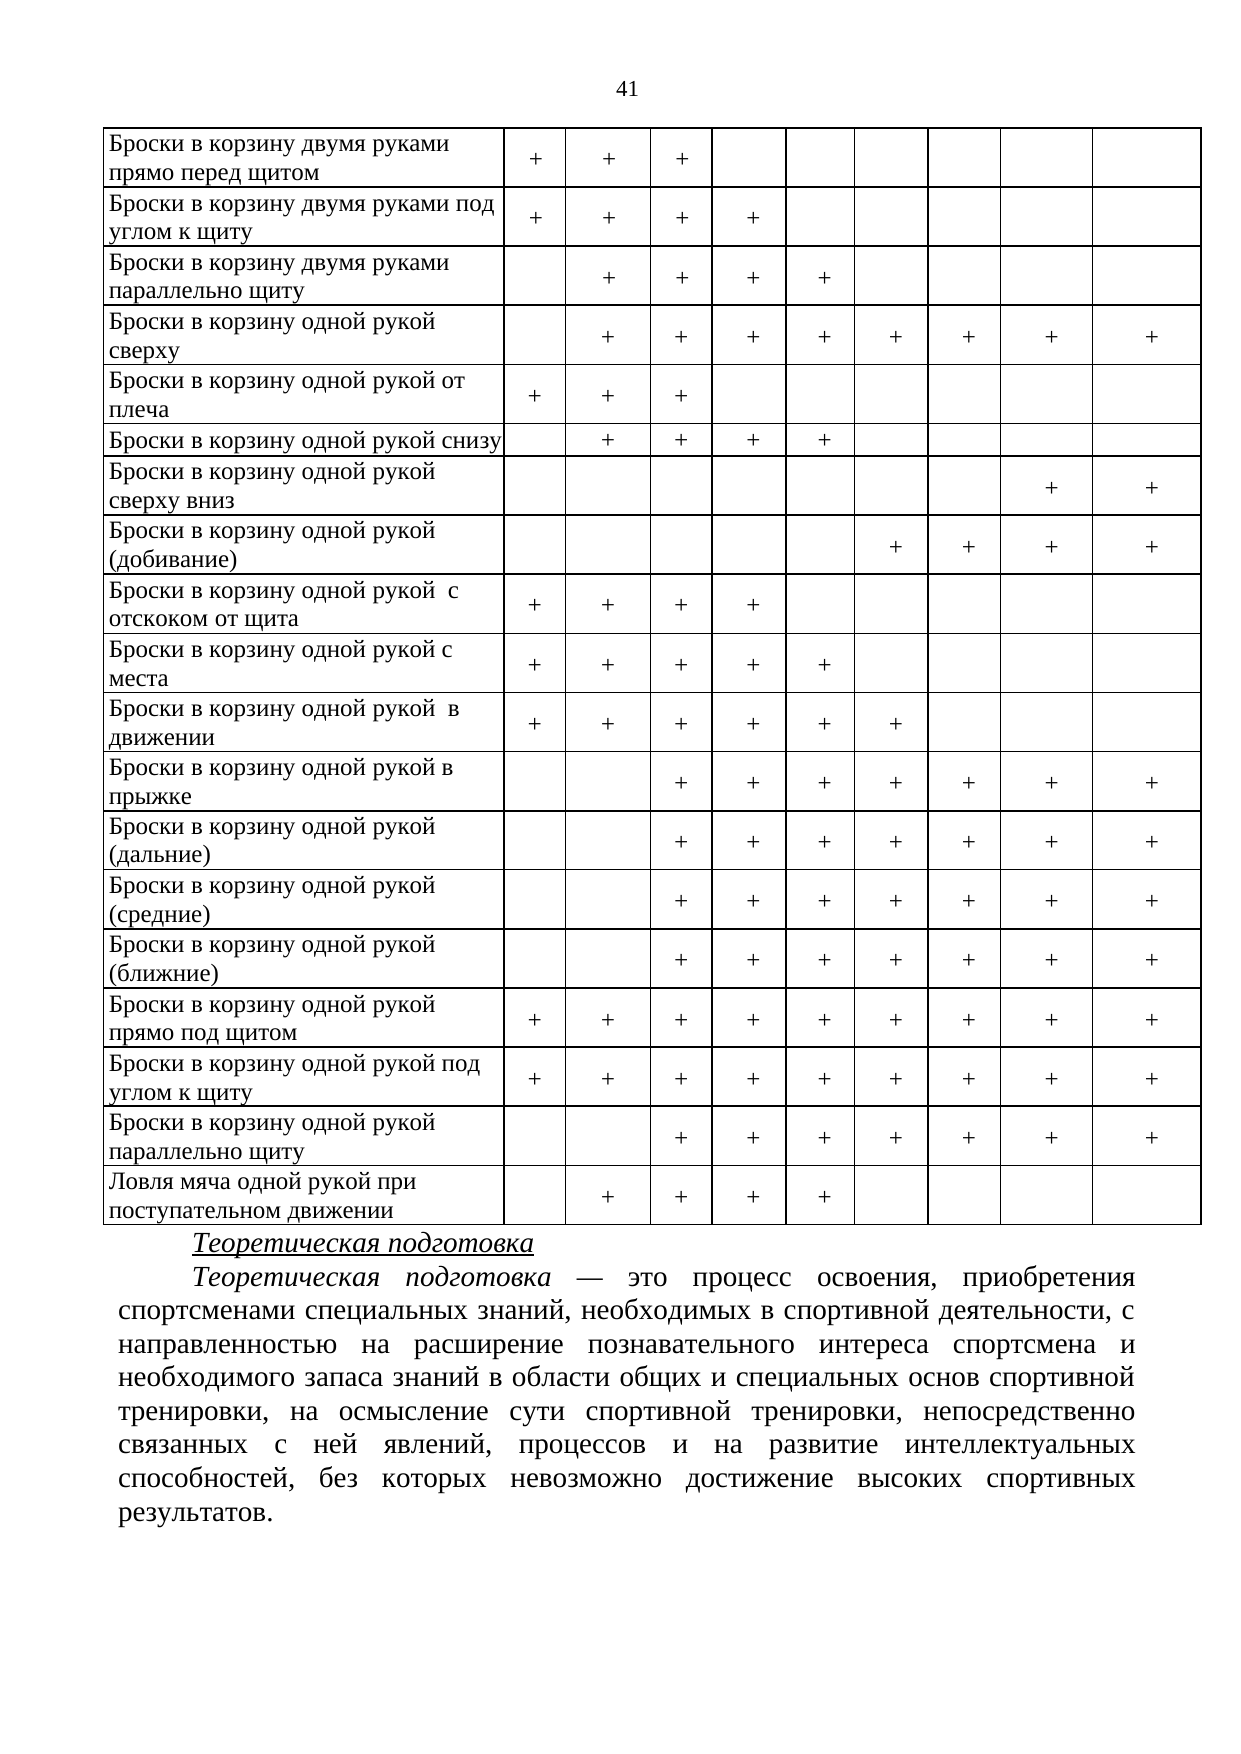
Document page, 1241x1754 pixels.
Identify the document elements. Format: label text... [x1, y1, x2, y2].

table_cell + [929, 306, 1000, 363]
table_cell + [651, 306, 711, 363]
table_cell [787, 516, 854, 573]
table_cell + [787, 1107, 854, 1164]
table_cell + [713, 1048, 785, 1105]
table_cell + [929, 1048, 1000, 1105]
table_cell [1093, 424, 1200, 455]
table_cell [787, 188, 854, 245]
table_cell + [651, 752, 711, 810]
table_cell + [1093, 306, 1200, 363]
table_cell [1001, 188, 1092, 245]
table_cell + [787, 424, 854, 455]
table_cell + [713, 306, 785, 363]
table_cell + [787, 634, 854, 692]
table_cell + [1093, 930, 1200, 987]
table_cell + [651, 575, 711, 632]
table_cell + [651, 247, 711, 304]
table_cell [929, 424, 1000, 455]
table_cell Броски в корзину одной рукой в движении [104, 693, 503, 751]
table_cell + [505, 989, 565, 1046]
table_cell + [1093, 989, 1200, 1046]
table_cell + [505, 188, 565, 245]
table_cell [566, 457, 650, 514]
table_cell + [566, 575, 650, 632]
table_cell [651, 457, 711, 514]
table_cell [787, 365, 854, 423]
table_cell + [855, 930, 927, 987]
table_cell + [1001, 870, 1092, 928]
table_cell [1001, 693, 1092, 751]
table_cell + [1093, 752, 1200, 810]
table_cell + [713, 1107, 785, 1164]
table_cell Броски в корзину двумя руками под углом к щиту [104, 188, 503, 245]
table_cell + [713, 634, 785, 692]
table_cell Броски в корзину одной рукой (добивание) [104, 516, 503, 573]
table_cell [855, 247, 927, 304]
table_cell + [787, 812, 854, 869]
table_cell [1001, 247, 1092, 304]
table_cell Броски в корзину одной рукой (ближние) [104, 930, 503, 987]
table_cell [787, 575, 854, 632]
table_cell Броски в корзину одной рукой (средние) [104, 870, 503, 928]
table_cell + [855, 1107, 927, 1164]
table_cell + [651, 634, 711, 692]
table_cell + [505, 693, 565, 751]
table_cell [929, 575, 1000, 632]
table_cell + [855, 989, 927, 1046]
table_cell Ловля мяча одной рукой при поступательном движении [104, 1166, 503, 1224]
table_cell [1093, 575, 1200, 632]
table_cell [651, 516, 711, 573]
table_cell + [505, 1048, 565, 1105]
table_cell Броски в корзину одной рукой параллельно щиту [104, 1107, 503, 1164]
table_cell [1093, 1166, 1200, 1224]
table_cell + [1001, 306, 1092, 363]
table_cell [713, 365, 785, 423]
table_cell + [651, 870, 711, 928]
table_header Броски в корзину двумя руками прямо перед щитом [104, 129, 503, 186]
table_cell [855, 1166, 927, 1224]
table_cell [1001, 1166, 1092, 1224]
table_cell + [713, 752, 785, 810]
table_cell [1001, 424, 1092, 455]
table_cell + [1001, 752, 1092, 810]
table_cell + [929, 1107, 1000, 1164]
table_cell + [505, 634, 565, 692]
table_cell + [787, 989, 854, 1046]
table_cell [1093, 365, 1200, 423]
table_header + [505, 129, 565, 186]
table_cell [1093, 188, 1200, 245]
table_cell [505, 1107, 565, 1164]
table_cell + [651, 1166, 711, 1224]
table_cell + [1093, 1048, 1200, 1105]
table_header [1093, 129, 1200, 186]
table_cell + [855, 306, 927, 363]
table_cell [505, 306, 565, 363]
table_cell + [566, 1166, 650, 1224]
table_header [713, 129, 785, 186]
table_cell + [787, 693, 854, 751]
table_cell + [1093, 1107, 1200, 1164]
table_cell [929, 693, 1000, 751]
table_cell [505, 516, 565, 573]
table_cell [1001, 634, 1092, 692]
table_cell + [1001, 1107, 1092, 1164]
table_cell + [651, 989, 711, 1046]
table_header [929, 129, 1000, 186]
table_cell + [787, 247, 854, 304]
table_cell + [566, 634, 650, 692]
table_cell Броски в корзину одной рукой сверху вниз [104, 457, 503, 514]
table_cell + [1001, 457, 1092, 514]
table_cell + [566, 306, 650, 363]
table_cell [855, 365, 927, 423]
table_cell + [787, 306, 854, 363]
table_cell + [713, 870, 785, 928]
table_cell [1093, 693, 1200, 751]
table_cell + [855, 1048, 927, 1105]
table_cell + [566, 188, 650, 245]
table_cell [505, 457, 565, 514]
table_cell + [713, 575, 785, 632]
table_cell + [929, 812, 1000, 869]
table_cell [855, 188, 927, 245]
table_cell [929, 457, 1000, 514]
table_cell + [651, 1048, 711, 1105]
table_cell + [651, 693, 711, 751]
table_cell + [1001, 516, 1092, 573]
table_cell + [855, 812, 927, 869]
table_cell + [713, 812, 785, 869]
table_cell Броски в корзину одной рукой сверху [104, 306, 503, 363]
table_cell [929, 634, 1000, 692]
table_cell [1001, 365, 1092, 423]
table_cell Броски в корзину одной рукой от плеча [104, 365, 503, 423]
table_cell + [651, 930, 711, 987]
table_cell [505, 424, 565, 455]
table_cell [713, 516, 785, 573]
table_cell [855, 575, 927, 632]
table_cell + [929, 752, 1000, 810]
table_cell + [929, 870, 1000, 928]
table_cell + [713, 424, 785, 455]
table_cell + [1093, 457, 1200, 514]
table_cell [929, 188, 1000, 245]
table_cell [855, 424, 927, 455]
table_cell + [1001, 1048, 1092, 1105]
table_cell + [713, 693, 785, 751]
table_cell + [713, 930, 785, 987]
table_cell + [787, 1048, 854, 1105]
table_cell + [855, 870, 927, 928]
table_cell + [787, 1166, 854, 1224]
table_cell [566, 752, 650, 810]
table_cell [505, 930, 565, 987]
table_cell + [929, 516, 1000, 573]
table_cell + [566, 1048, 650, 1105]
table_cell Броски в корзину одной рукой под углом к щиту [104, 1048, 503, 1105]
table_cell Броски в корзину одной рукой прямо под щитом [104, 989, 503, 1046]
text Теоретическая подготовка [192, 1225, 1213, 1259]
table_cell [566, 1107, 650, 1164]
table_cell Броски в корзину одной рукой (дальние) [104, 812, 503, 869]
table_cell [505, 752, 565, 810]
table_cell + [713, 188, 785, 245]
text Теоретическая подготовка — это процесс освоения, приобретения спортсменами специальных знаний, необходимых в спортивной деятельности, с направленностью на расширение познавательного интереса спортсмена и необходимого запаса знаний в области общих и специальных основ спортивной тренировки, на осмысление сути спортивной тренировки, непосредственно связанных с ней явлений, процессов и на развитие интеллектуальных способностей, без которых невозможно достижение высоких спортивных результатов. [118, 1259, 1136, 1527]
table_cell + [651, 1107, 711, 1164]
table_cell [566, 812, 650, 869]
table_cell + [1093, 516, 1200, 573]
table_cell + [505, 365, 565, 423]
table_cell [1093, 634, 1200, 692]
table_cell Броски в корзину одной рукой с места [104, 634, 503, 692]
table_cell + [566, 989, 650, 1046]
table_cell + [1093, 812, 1200, 869]
table_cell [505, 870, 565, 928]
table_cell [787, 457, 854, 514]
table_cell [505, 247, 565, 304]
table_cell [929, 365, 1000, 423]
table_cell [505, 812, 565, 869]
table_cell + [713, 1166, 785, 1224]
table_cell [566, 516, 650, 573]
table_cell [929, 1166, 1000, 1224]
table_cell + [651, 188, 711, 245]
table_cell + [855, 693, 927, 751]
table_cell Броски в корзину одной рукой в прыжке [104, 752, 503, 810]
table_cell + [651, 365, 711, 423]
table_cell + [1093, 870, 1200, 928]
table_cell + [651, 812, 711, 869]
table_cell + [929, 930, 1000, 987]
table_cell Броски в корзину двумя руками параллельно щиту [104, 247, 503, 304]
table_cell + [787, 930, 854, 987]
table_cell [566, 870, 650, 928]
table_cell [1093, 247, 1200, 304]
table_cell + [929, 989, 1000, 1046]
table_cell Броски в корзину одной рукой снизу [104, 424, 503, 455]
table_cell + [1001, 989, 1092, 1046]
table_header + [651, 129, 711, 186]
table_cell Броски в корзину одной рукой с отскоком от щита [104, 575, 503, 632]
table_cell + [787, 870, 854, 928]
table_cell [1001, 575, 1092, 632]
table_cell [855, 634, 927, 692]
table_cell + [505, 575, 565, 632]
table_cell + [566, 424, 650, 455]
table_header [1001, 129, 1092, 186]
table_header + [566, 129, 650, 186]
table_cell [566, 930, 650, 987]
table_cell + [566, 247, 650, 304]
table_cell + [651, 424, 711, 455]
table_cell + [787, 752, 854, 810]
table_cell + [1001, 930, 1092, 987]
table_cell + [713, 989, 785, 1046]
table_cell [713, 457, 785, 514]
table_cell + [566, 365, 650, 423]
table_cell + [855, 516, 927, 573]
table_header [787, 129, 854, 186]
table_cell + [566, 693, 650, 751]
table_cell + [855, 752, 927, 810]
table_cell [929, 247, 1000, 304]
table_cell [855, 457, 927, 514]
table_cell + [713, 247, 785, 304]
table_cell + [1001, 812, 1092, 869]
table_header [855, 129, 927, 186]
table_cell [505, 1166, 565, 1224]
